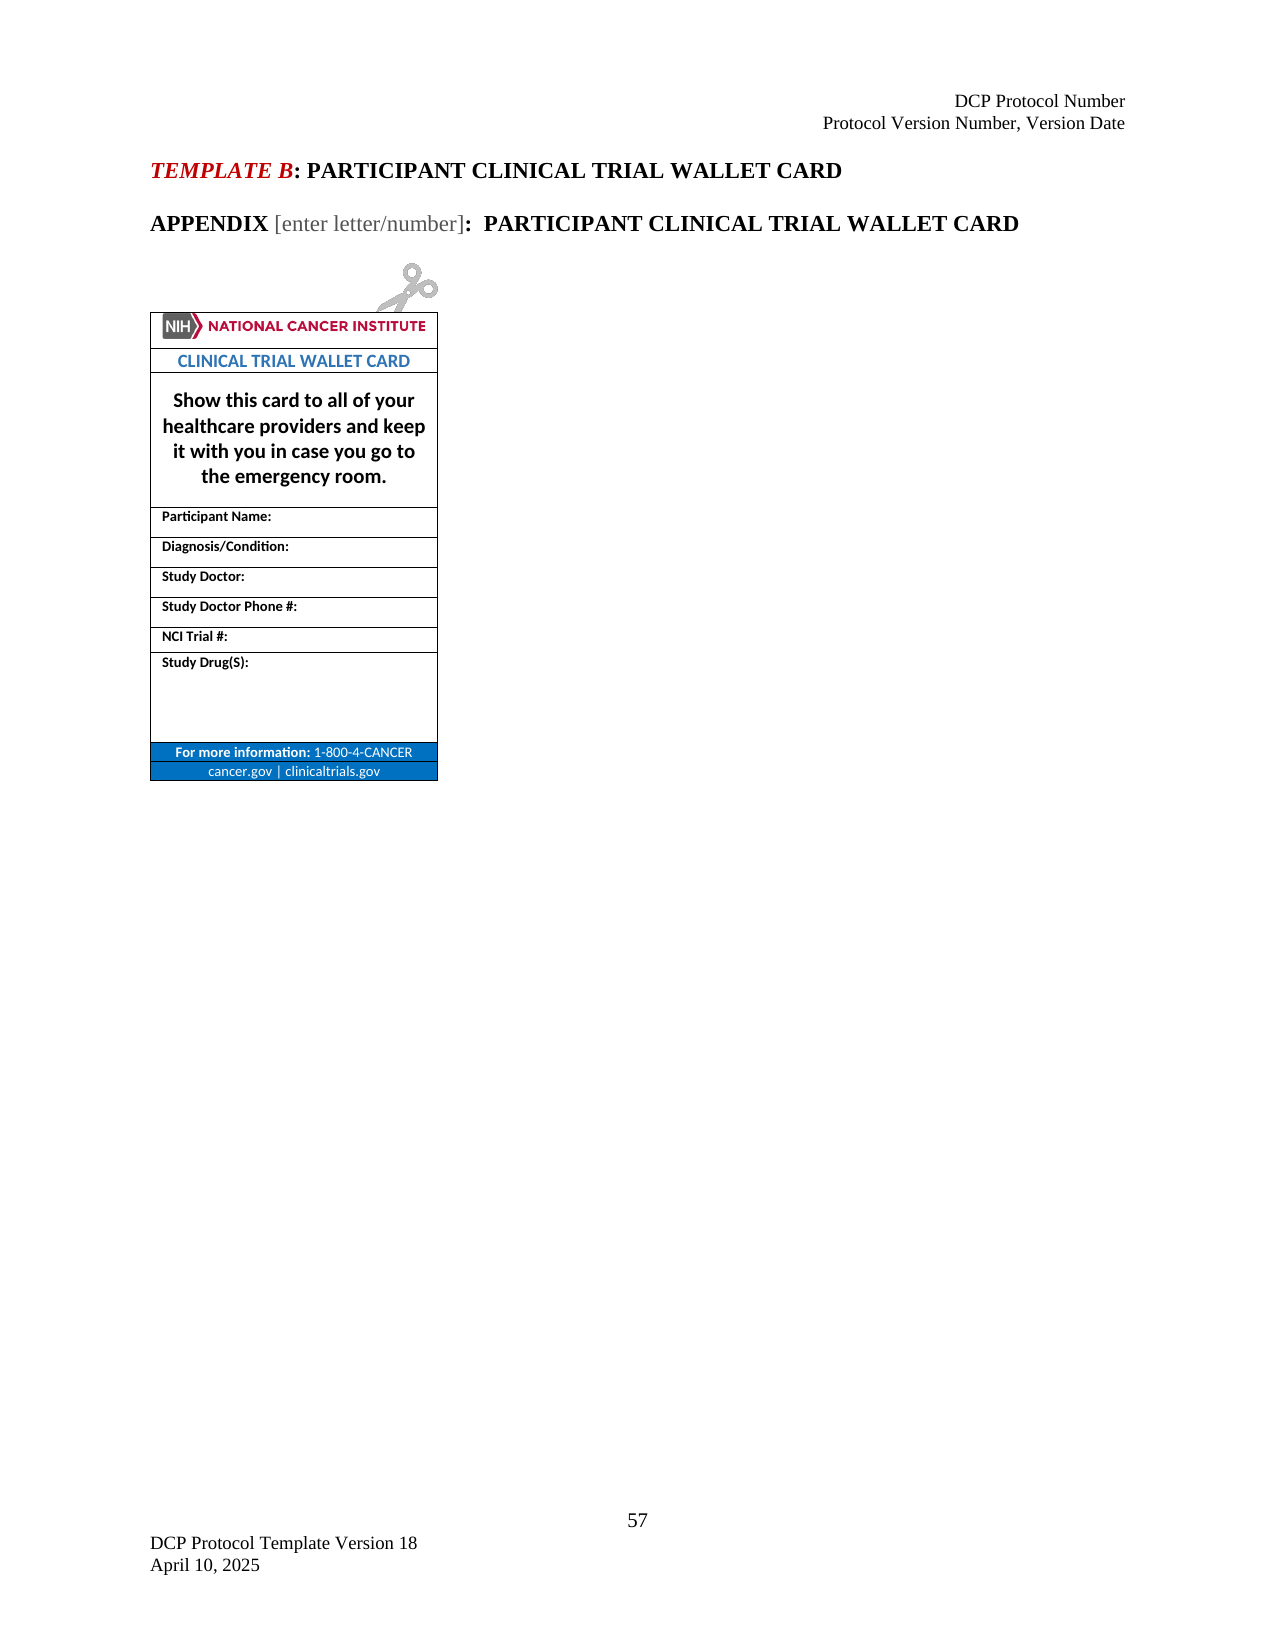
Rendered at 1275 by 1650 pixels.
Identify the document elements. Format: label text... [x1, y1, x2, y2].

picture [162, 313, 426, 339]
table_cell Study Doctor: [151, 568, 437, 597]
table_cell NCI Trial #: [151, 628, 437, 652]
table_cell cliniCal trial wallet card [151, 349, 437, 372]
picture [375, 262, 439, 313]
table_cell Participant Name: [151, 508, 437, 537]
text TEMPLATE B: PARTICIPANT CLINICAL TRIAL WALLET CARD [150, 157, 1125, 183]
table_cell Diagnosis/Condition: [151, 538, 437, 567]
table_cell For more information: 1-800-4-CANCER [151, 743, 437, 761]
table_cell Show this card to all of your healthcare providers and keep it with you in case you go to the emergency room. [151, 373, 437, 507]
table_cell Study Doctor Phone #: [151, 598, 437, 627]
table_cell Study Drug(S): [151, 653, 437, 742]
table_header [151, 313, 437, 348]
text Appendix : Participant clinical trial wallet card [150, 210, 1125, 236]
table_cell cancer.gov | clinicaltrials.gov [151, 762, 437, 780]
